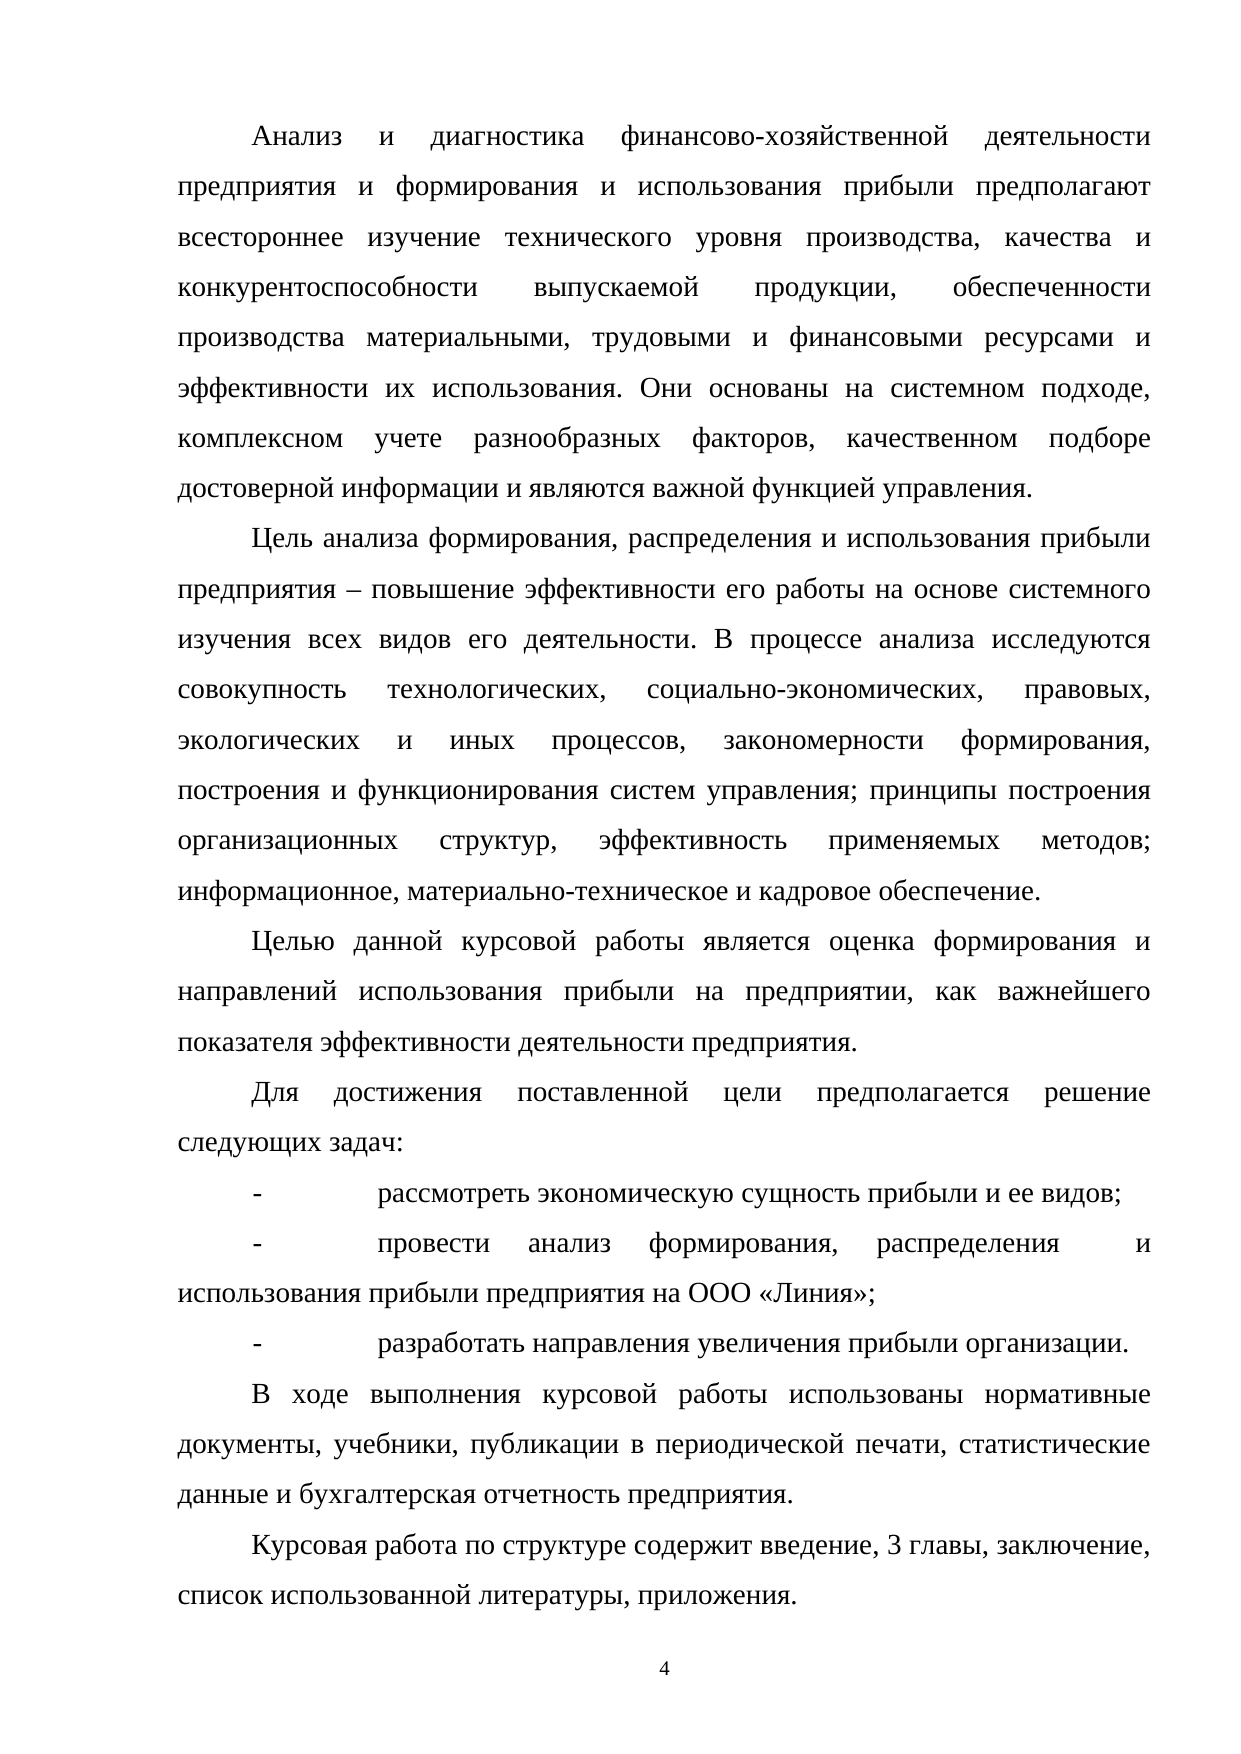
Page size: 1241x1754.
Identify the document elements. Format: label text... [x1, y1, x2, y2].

list рассмотреть экономическую сущность прибыли и ее видов; [177, 1175, 1152, 1208]
text Цель анализа формирования, распределения и использования прибыли предприятия – повышение эффективности его работы на основе системного изучения всех видов его деятельности. В процессе анализа исследуются совокупность технологических, социально-экономических, правовых, экологических и иных процессов, закономерности формирования, построения и функционирования систем управления; принципы построения организационных структур, эффективность применяемых методов; информационное, материально-техническое и кадровое обеспечение. [177, 521, 1152, 906]
list провести анализ формирования, распределения и использования прибыли предприятия на ООО «Линия»; [177, 1225, 1152, 1309]
text Курсовая работа по структуре содержит введение, 3 главы, заключение, список использованной литературы, приложения. [177, 1527, 1152, 1611]
list разработать направления увеличения прибыли организации. [177, 1326, 1152, 1359]
text Анализ и диагностика финансово-хозяйственной деятельности предприятия и формирования и использования прибыли предполагают всестороннее изучение технического уровня производства, качества и конкурентоспособности выпускаемой продукции, обеспеченности производства материальными, трудовыми и финансовыми ресурсами и эффективности их использования. Они основаны на системном подходе, комплексном учете разнообразных факторов, качественном подборе достоверной информации и являются важной функцией управления. [177, 118, 1152, 504]
text В ходе выполнения курсовой работы использованы нормативные документы, учебники, публикации в периодической печати, статистические данные и бухгалтерская отчетность предприятия. [177, 1376, 1152, 1510]
text Целью данной курсовой работы является оценка формирования и направлений использования прибыли на предприятии, как важнейшего показателя эффективности деятельности предприятия. [177, 923, 1152, 1057]
text Для достижения поставленной цели предполагается решение следующих задач: [177, 1074, 1152, 1158]
